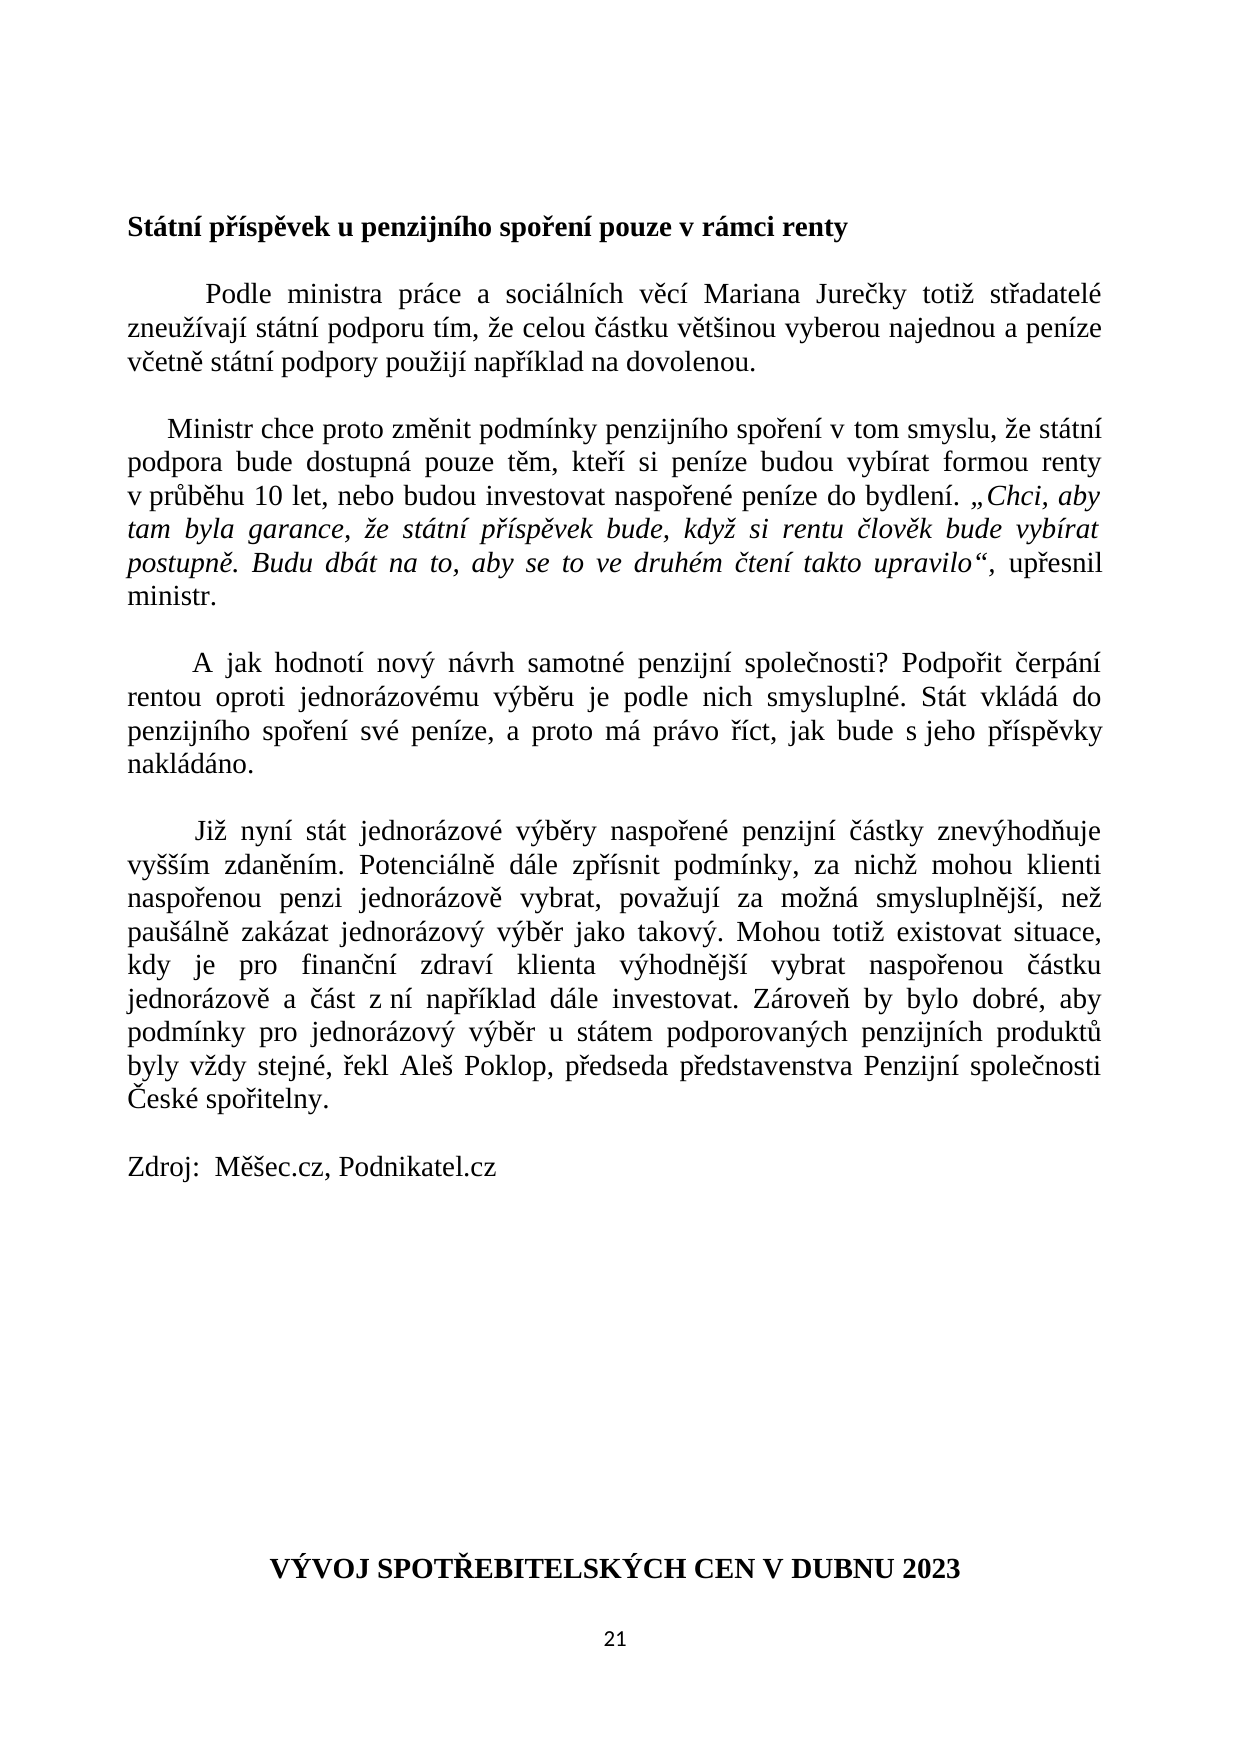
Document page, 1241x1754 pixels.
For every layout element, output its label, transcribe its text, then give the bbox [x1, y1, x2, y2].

text VÝVOJ SPOTŘEBITELSKÝCH CEN V DUBNU 2023 [127, 1551, 1103, 1585]
text Podle ministra práce a sociálních věcí Mariana Jurečky totiž střadatelé zneužívají státní podporu tím, že celou částku většinou vyberou najednou a peníze včetně státní podpory použijí například na dovolenou. [127, 277, 1103, 377]
text Ministr chce proto změnit podmínky penzijního spoření v tom smyslu, že státní podpora bude dostupná pouze těm, kteří si peníze budou vybírat formou renty v průběhu 10 let, nebo budou investovat naspořené peníze do bydlení. „Chci, aby tam byla garance, že státní příspěvek bude, když si rentu člověk bude vybírat postupně. Budu dbát na to, aby se to ve druhém čtení takto upravilo“, upřesnil ministr. [127, 411, 1103, 612]
text A jak hodnotí nový návrh samotné penzijní společnosti? Podpořit čerpání rentou oproti jednorázovému výběru je podle nich smysluplné. Stát vkládá do penzijního spoření své peníze, a proto má právo říct, jak bude s jeho příspěvky nakládáno. [127, 646, 1103, 780]
text Již nyní stát jednorázové výběry naspořené penzijní částky znevýhodňuje vyšším zdaněním. Potenciálně dále zpřísnit podmínky, za nichž mohou klienti naspořenou penzi jednorázově vybrat, považují za možná smysluplnější, než paušálně zakázat jednorázový výběr jako takový. Mohou totiž existovat situace, kdy je pro finanční zdraví klienta výhodnější vybrat naspořenou částku jednorázově a část z ní například dále investovat. Zároveň by bylo dobré, aby podmínky pro jednorázový výběr u státem podporovaných penzijních produktů byly vždy stejné, řekl Aleš Poklop, předseda představenstva Penzijní společnosti České spořitelny. [127, 813, 1103, 1115]
text Státní příspěvek u penzijního spoření pouze v rámci renty [127, 209, 1103, 243]
text Zdroj: Měšec.cz, Podnikatel.cz [127, 1149, 1103, 1182]
